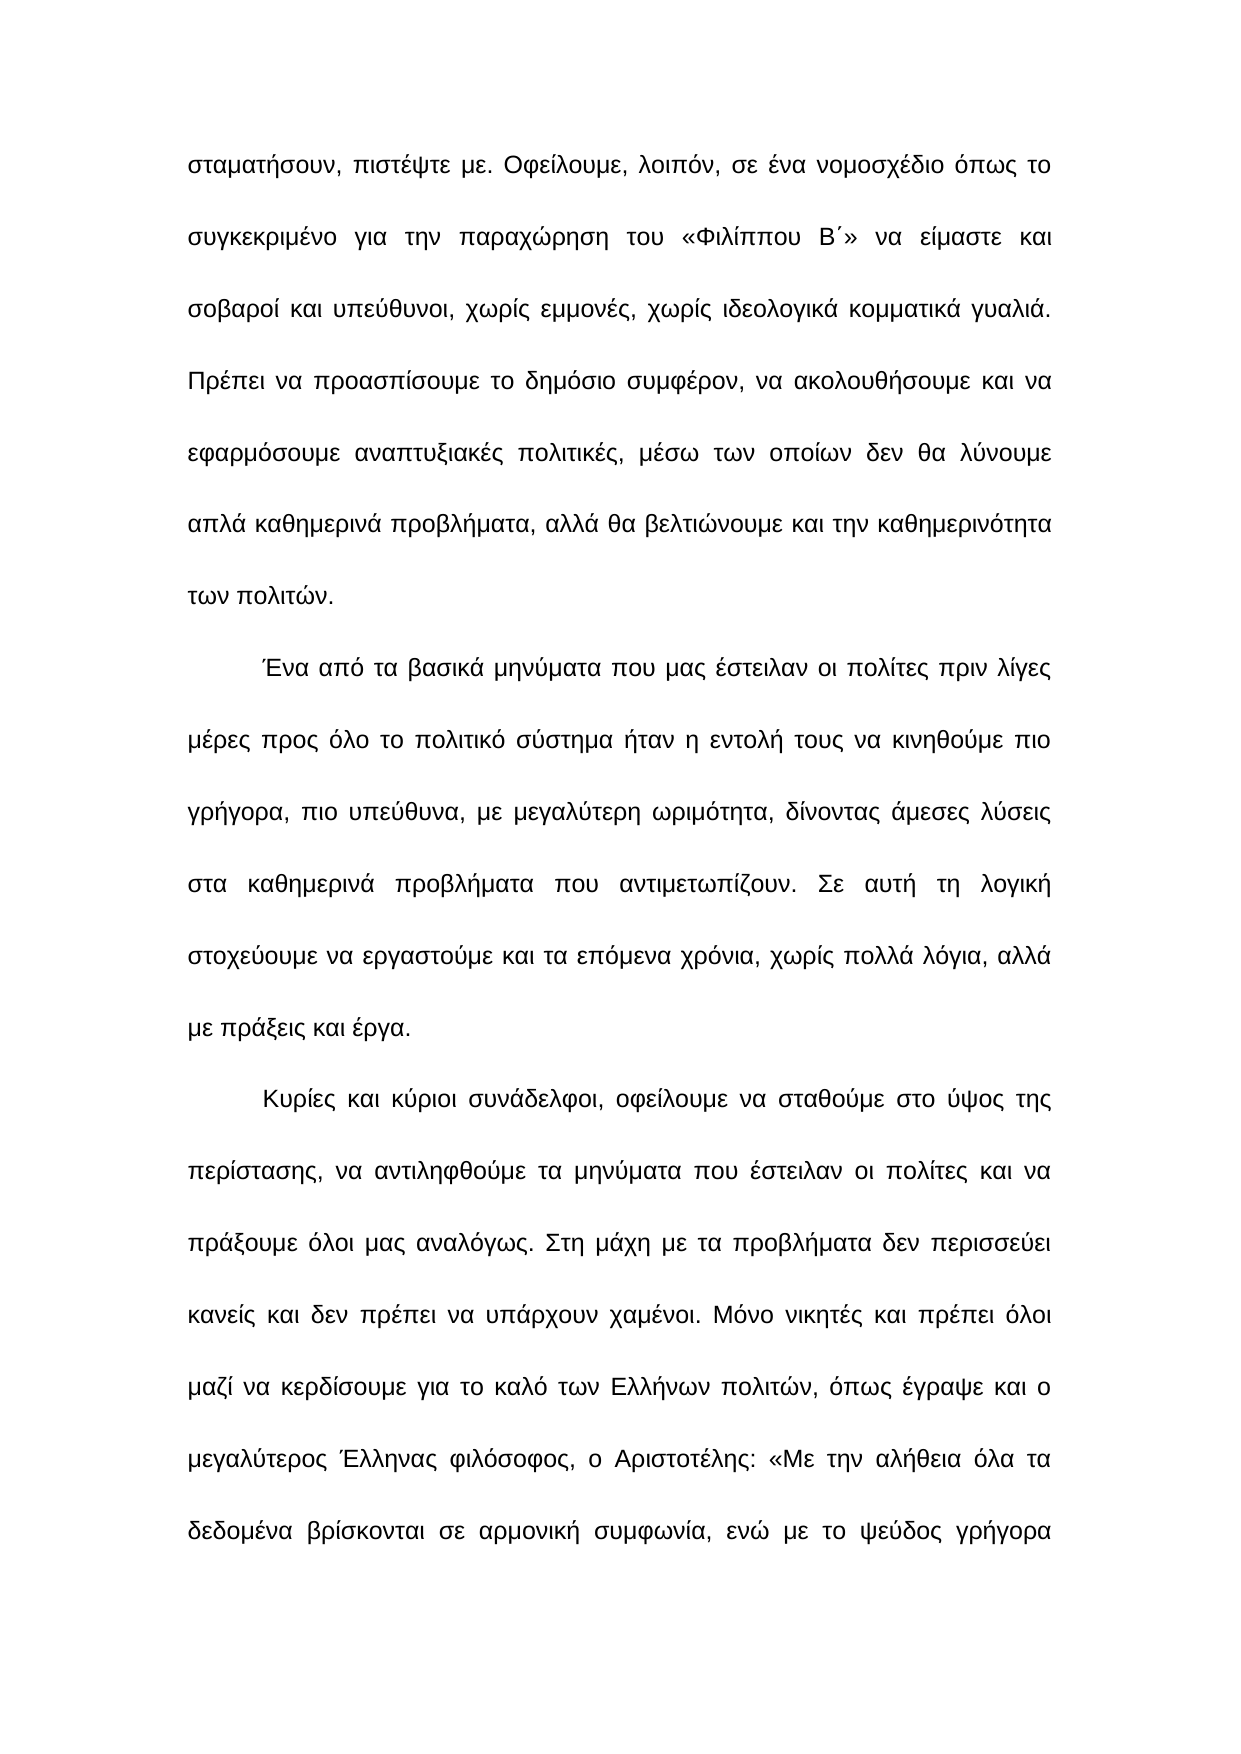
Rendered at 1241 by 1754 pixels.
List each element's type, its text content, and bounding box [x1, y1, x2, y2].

text Ένα από τα βασικά μηνύματα που μας έστειλαν οι πολίτες πριν λίγες μέρες προς όλο το πολιτικό σύστημα ήταν η εντολή τους να κινηθούμε πιο γρήγορα, πιο υπεύθυνα, με μεγαλύτερη ωριμότητα, δίνοντας άμεσες λύσεις στα καθημερινά προβλήματα που αντιμετωπίζουν. Σε αυτή τη λογική στοχεύουμε να εργαστούμε και τα επόμενα χρόνια, χωρίς πολλά λόγια, αλλά με πράξεις και έργα. [187, 653, 1053, 1041]
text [187, 1084, 1053, 1544]
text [187, 150, 1053, 610]
